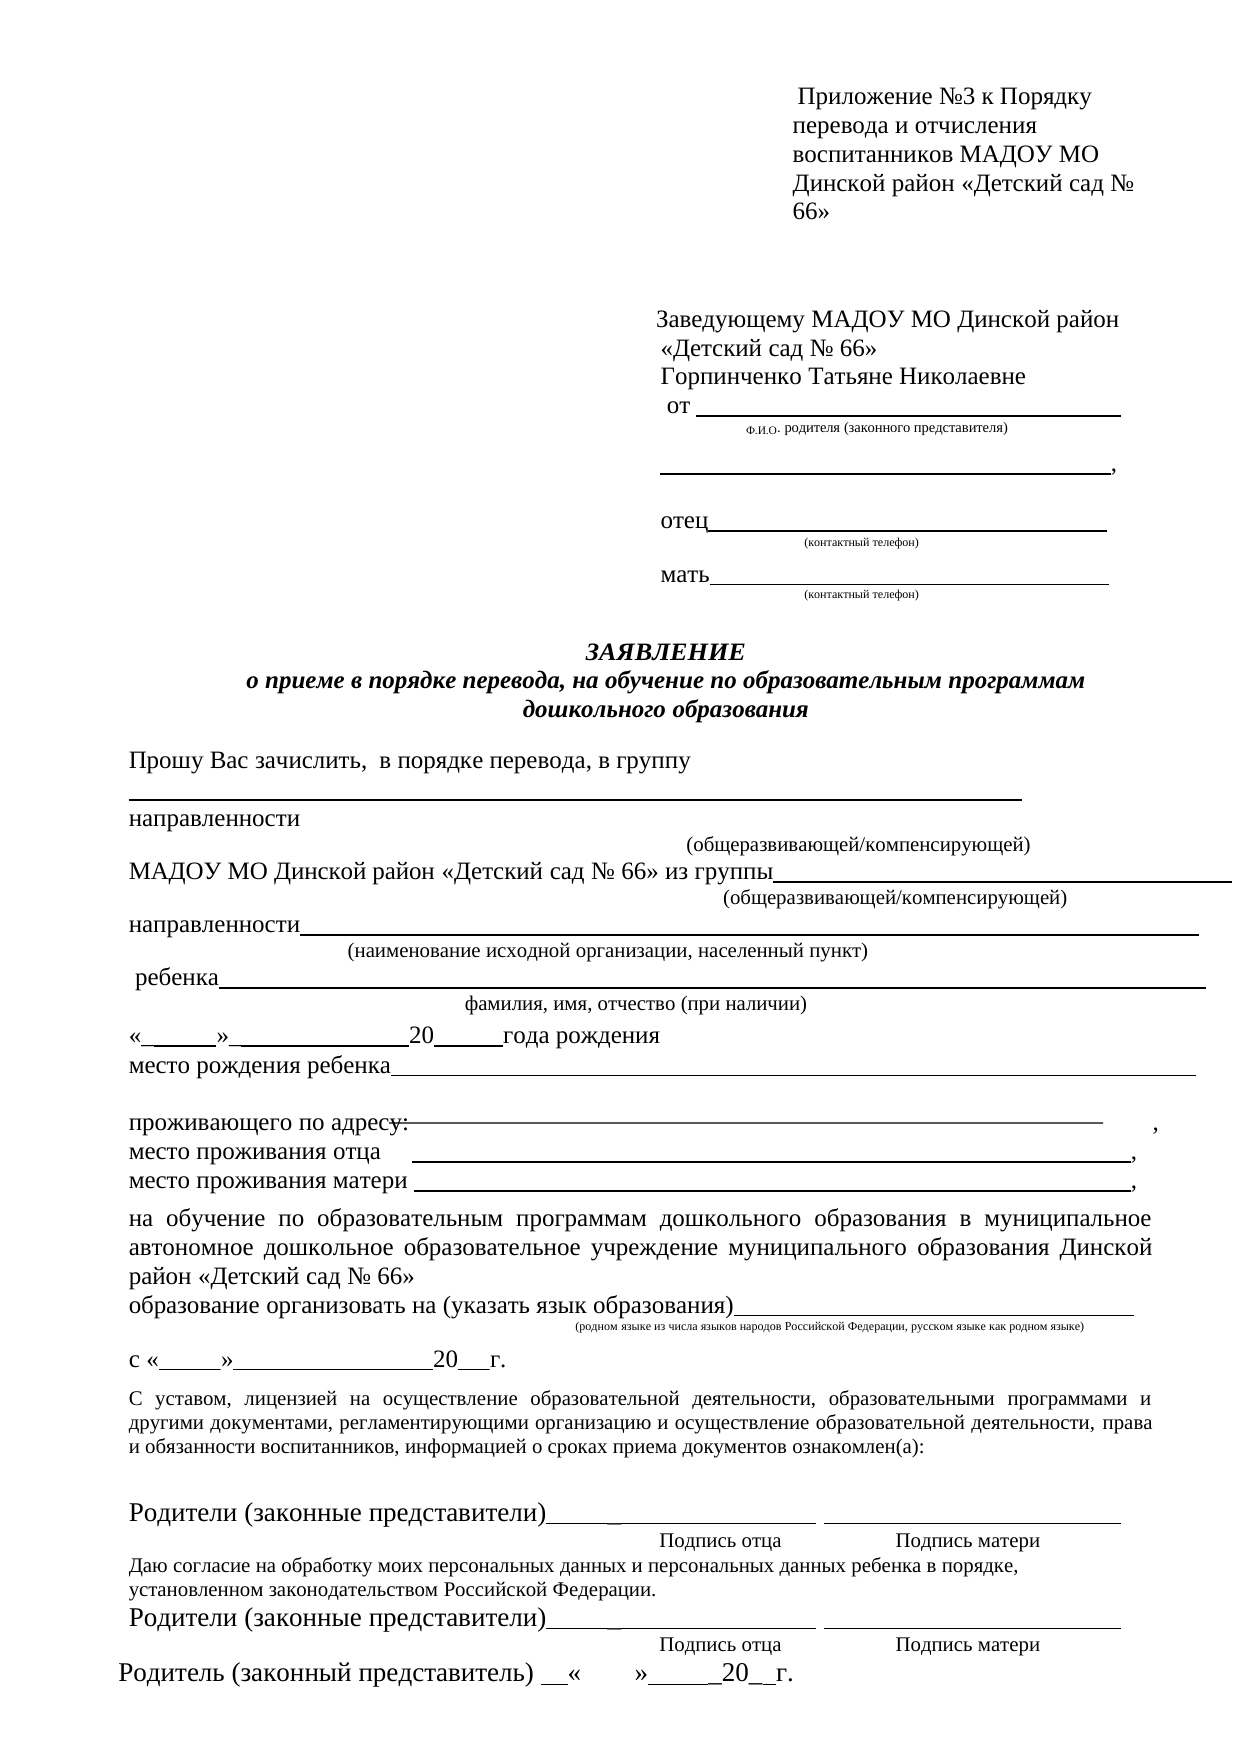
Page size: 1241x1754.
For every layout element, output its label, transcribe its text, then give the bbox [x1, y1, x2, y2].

text Родитель (законный представитель) « » _20_ г. [118, 1656, 1152, 1688]
text проживающего по адресу: , [128, 1107, 1152, 1136]
text (родном языке из числа языков народов Российской Федерации, русском языке как родном языке) [243, 1319, 1152, 1343]
text ребенка [135, 962, 1152, 991]
text (общеразвивающей/компенсирующей) [686, 832, 1152, 856]
text Родители (законные представители) _ [128, 1601, 1152, 1632]
text Даю согласие на обработку моих персональных данных и персональных данных ребенка в порядке, установленном законодательством Российской Федерации. [128, 1553, 1152, 1601]
text С уставом, лицензией на осуществление образовательной деятельности, образовательными программами и другими документами, регламентирующими организацию и осуществление образовательной деятельности, права и обязанности воспитанников, информацией о сроках приема документов ознакомлен(а): [128, 1386, 1152, 1458]
text фамилия, имя, отчество (при наличии) [464, 991, 1152, 1015]
text МАДОУ МО Динской район «Детский сад № 66» из группы [128, 856, 1152, 885]
text отец [660, 505, 1152, 534]
text (наименование исходной организации, населенный пункт) [347, 938, 1152, 962]
text образование организовать на (указать язык образования) [128, 1290, 1152, 1318]
text (контактный телефон) [804, 534, 1152, 559]
text Ф.И.О. родителя (законного представителя) [660, 419, 1152, 448]
text мать [660, 559, 1152, 587]
text «_ »_ 20 года рождения [128, 1020, 1152, 1049]
text направленности [128, 909, 1152, 938]
text место проживания отца , [128, 1136, 1152, 1165]
text на обучение по образовательным программам дошкольного образования в муниципальное автономное дошкольное образовательное учреждение муниципального образования Динской район «Детский сад № 66» [128, 1203, 1152, 1290]
text Заведующему МАДОУ МО Динской район [656, 304, 1152, 333]
text с « » 20 г. [128, 1344, 1152, 1372]
text Подпись отца Подпись матери [659, 1528, 1152, 1552]
text место рождения ребенка [128, 1050, 1152, 1106]
text «Детский сад № 66» [660, 333, 1152, 361]
text Родители (законные представители) _ [128, 1496, 1152, 1527]
text Прошу Вас зачислить, в порядке перевода, в группу направленности [128, 745, 1152, 832]
text Приложение №3 к Порядку перевода и отчисления воспитанников МАДОУ МО Динской район «Детский сад № 66» [792, 81, 1152, 225]
text o приеме в порядке перевода, на обучение по образовательным программам дошкольного образования [179, 666, 1152, 723]
text место проживания матери , [128, 1165, 1152, 1194]
text (общеразвивающей/компенсирующей) [723, 885, 1152, 909]
text от [667, 390, 1152, 419]
text ЗАЯВЛЕНИЕ [179, 637, 1152, 666]
text Горпинченко Татьяне Николаевне [660, 361, 1152, 390]
text (контактный телефон) [804, 587, 1152, 612]
text Подпись отца Подпись матери [659, 1632, 1152, 1656]
text , [660, 448, 1152, 477]
